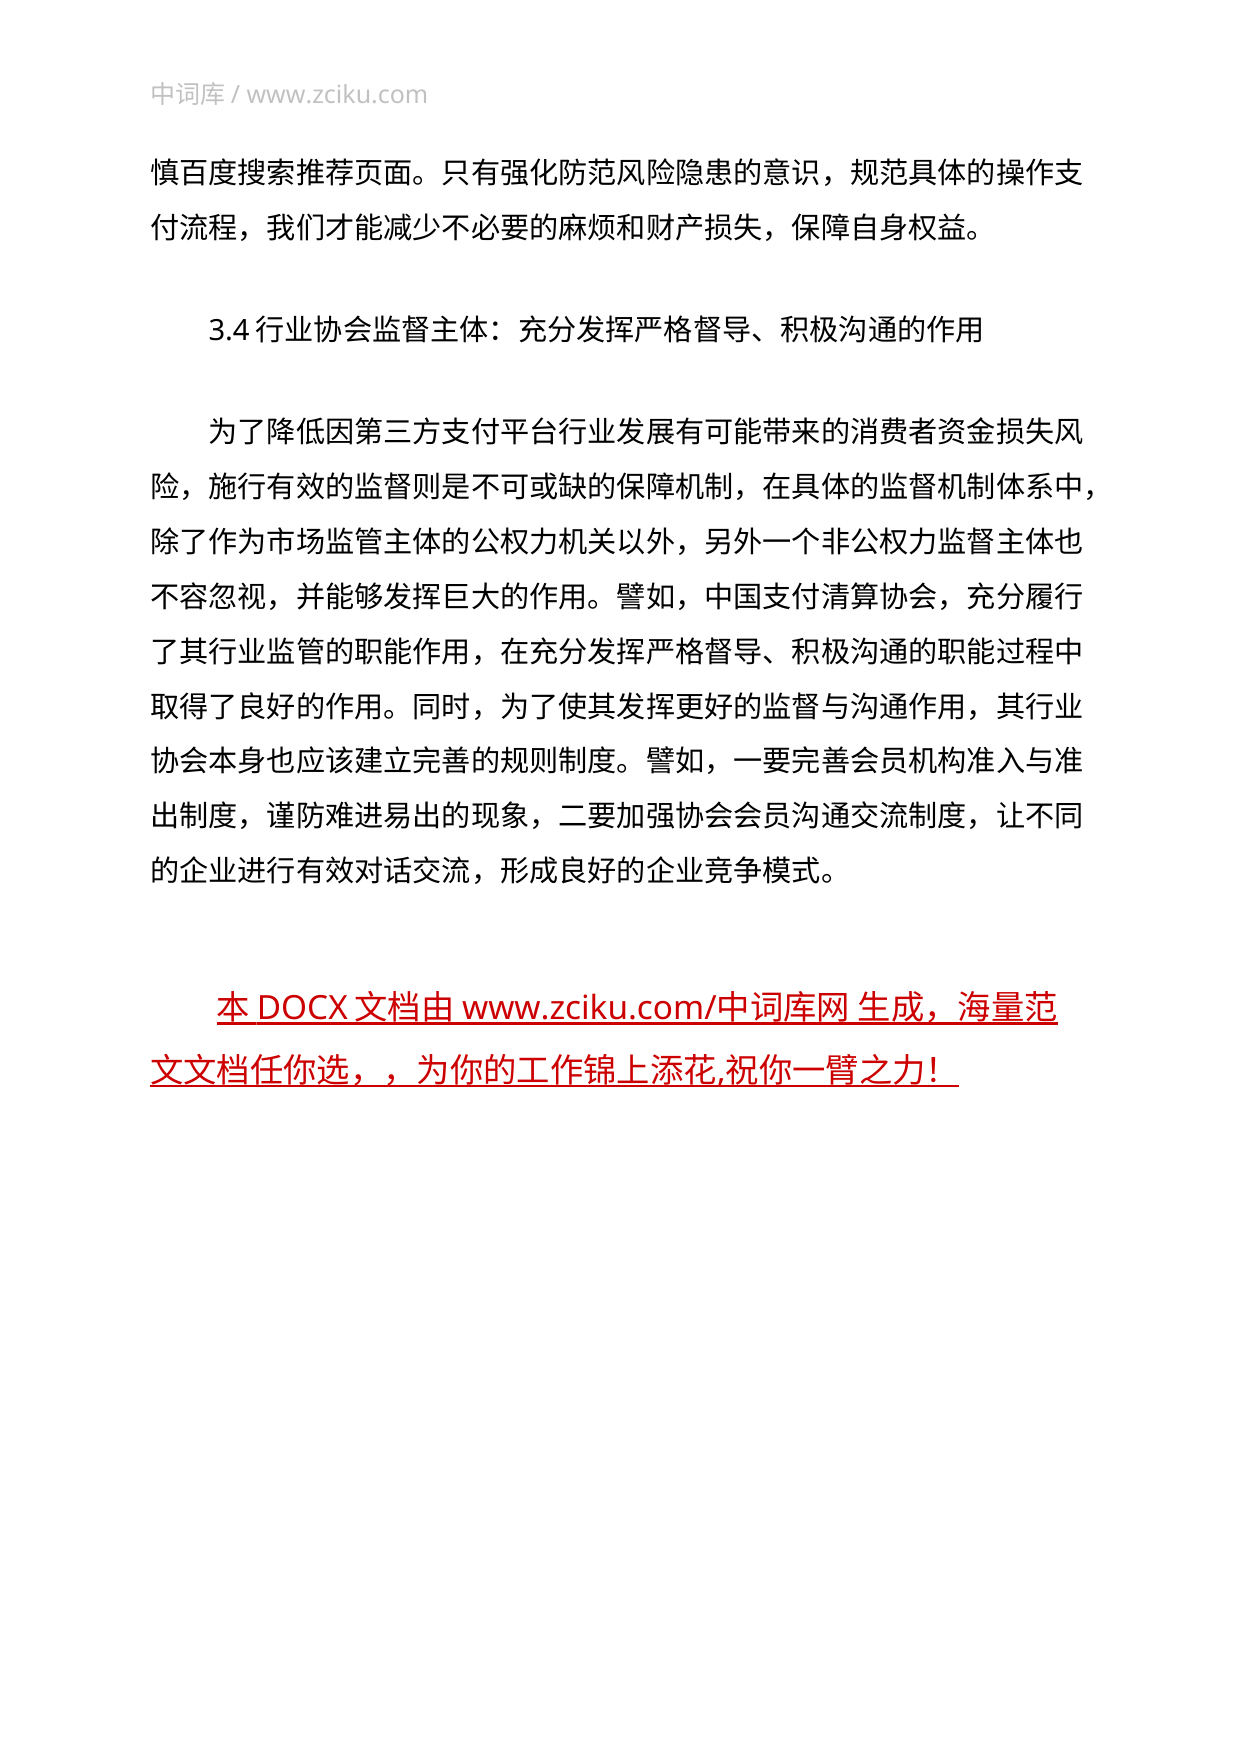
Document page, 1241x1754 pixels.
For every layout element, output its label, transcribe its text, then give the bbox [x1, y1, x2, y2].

text 本DOCX文档由 www.zciku.com/中词库网 生成，海量范文文档任你选，，为你的工作锦上添花,祝你一臂之力！ [150, 981, 1090, 1092]
text 3.4行业协会监督主体：充分发挥严格督导、积极沟通的作用 [150, 307, 1090, 349]
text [150, 150, 1090, 247]
text 为了降低因第三方支付平台行业发展有可能带来的消费者资金损失风险，施行有效的监督则是不可或缺的保障机制，在具体的监督机制体系中，除了作为市场监管主体的公权力机关以外，另外一个非公权力监督主体也不容忽视，并能够发挥巨大的作用。譬如，中国支付清算协会，充分履行了其行业监管的职能作用，在充分发挥严格督导、积极沟通的职能过程中取得了良好的作用。同时，为了使其发挥更好的监督与沟通作用，其行业协会本身也应该建立完善的规则制度。譬如，一要完善会员机构准入与准出制度，谨防难进易出的现象，二要加强协会会员沟通交流制度，让不同的企业进行有效对话交流，形成良好的企业竞争模式。 [150, 409, 1090, 890]
